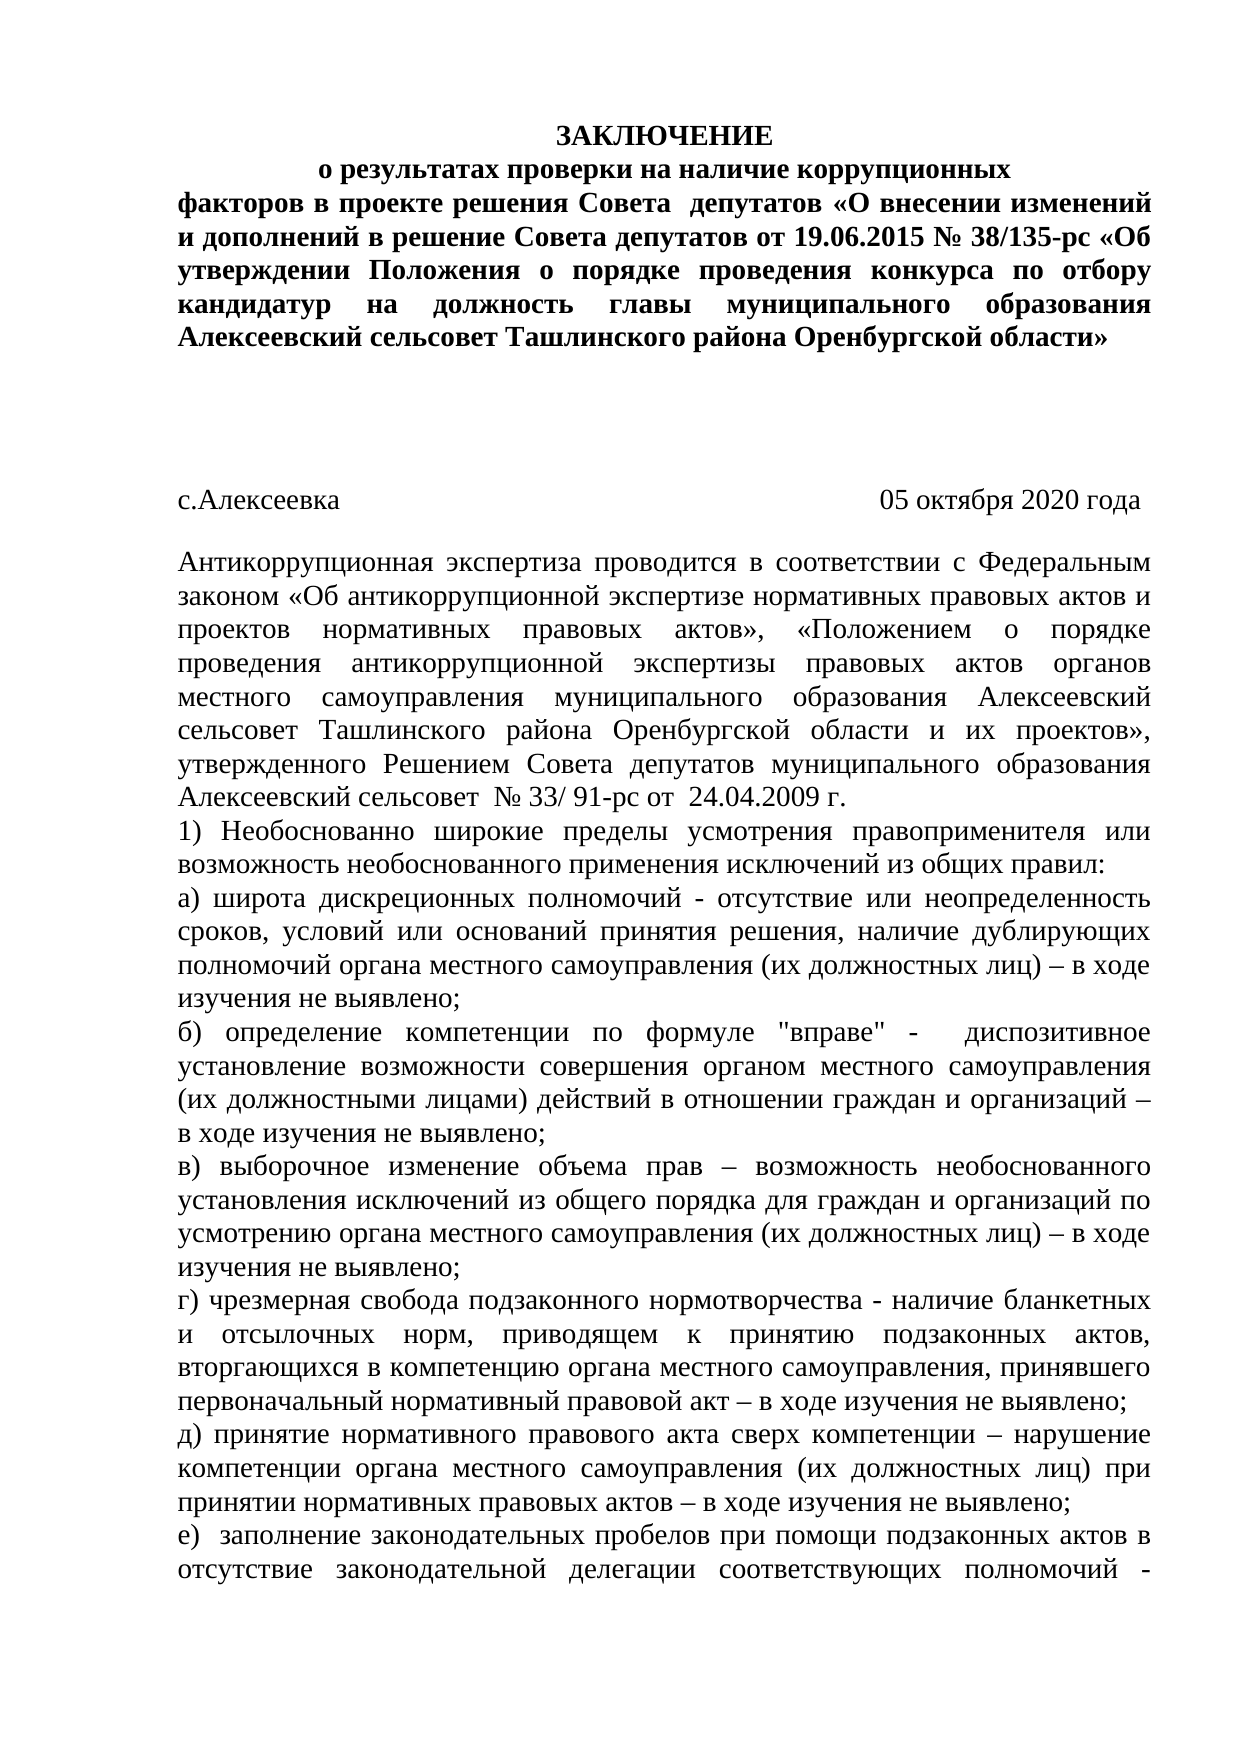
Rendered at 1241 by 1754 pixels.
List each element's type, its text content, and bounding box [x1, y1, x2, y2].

text а) широта дискреционных полномочий - отсутствие или неопределенность сроков, условий или оснований принятия решения, наличие дублирующих полномочий органа местного самоуправления (их должностных лиц) – в ходе изучения не выявлено; [177, 880, 1152, 1014]
text Антикоррупционная экспертиза проводится в соответствии с Федеральным законом «Об антикоррупционной экспертизе нормативных правовых актов и проектов нормативных правовых актов», «Положением о порядке проведения антикоррупционной экспертизы правовых актов органов местного самоуправления муниципального образования Алексеевский сельсовет Ташлинского района Оренбургской области и их проектов», утвержденного Решением Совета депутатов муниципального образования Алексеевский сельсовет № 33/ 91-рс от 24.04.2009 г. [177, 544, 1152, 813]
text г) чрезмерная свобода подзаконного нормотворчества - наличие бланкетных и отсылочных норм, приводящем к принятию подзаконных актов, вторгающихся в компетенцию органа местного самоуправления, принявшего первоначальный нормативный правовой акт – в ходе изучения не выявлено; [177, 1282, 1152, 1417]
text в) выборочное изменение объема прав – возможность необоснованного установления исключений из общего порядка для граждан и организаций по усмотрению органа местного самоуправления (их должностных лиц) – в ходе изучения не выявлено; [177, 1148, 1152, 1282]
text факторов в проекте решения Совета депутатов «О внесении изменений и дополнений в решение Совета депутатов от 19.06.2015 № 38/135-рс «Об утверждении Положения о порядке проведения конкурса по отбору кандидатур на должность главы муниципального образования Алексеевский сельсовет Ташлинского района Оренбургской области» [177, 185, 1152, 353]
text д) принятие нормативного правового акта сверх компетенции – нарушение компетенции органа местного самоуправления (их должностных лиц) при принятии нормативных правовых актов – в ходе изучения не выявлено; [177, 1417, 1152, 1517]
text б) определение компетенции по формуле "вправе" - диспозитивное установление возможности совершения органом местного самоуправления (их должностными лицами) действий в отношении граждан и организаций – в ходе изучения не выявлено; [177, 1014, 1152, 1148]
text с.Алексеевка 05 октября 2020 года [177, 482, 1152, 516]
text 1) Необоснованно широкие пределы усмотрения правоприменителя или возможность необоснованного применения исключений из общих правил: [177, 813, 1152, 880]
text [177, 1517, 1152, 1584]
text о результатах проверки на наличие коррупционных [177, 152, 1152, 185]
text ЗАКЛЮЧЕНИЕ [177, 118, 1152, 152]
